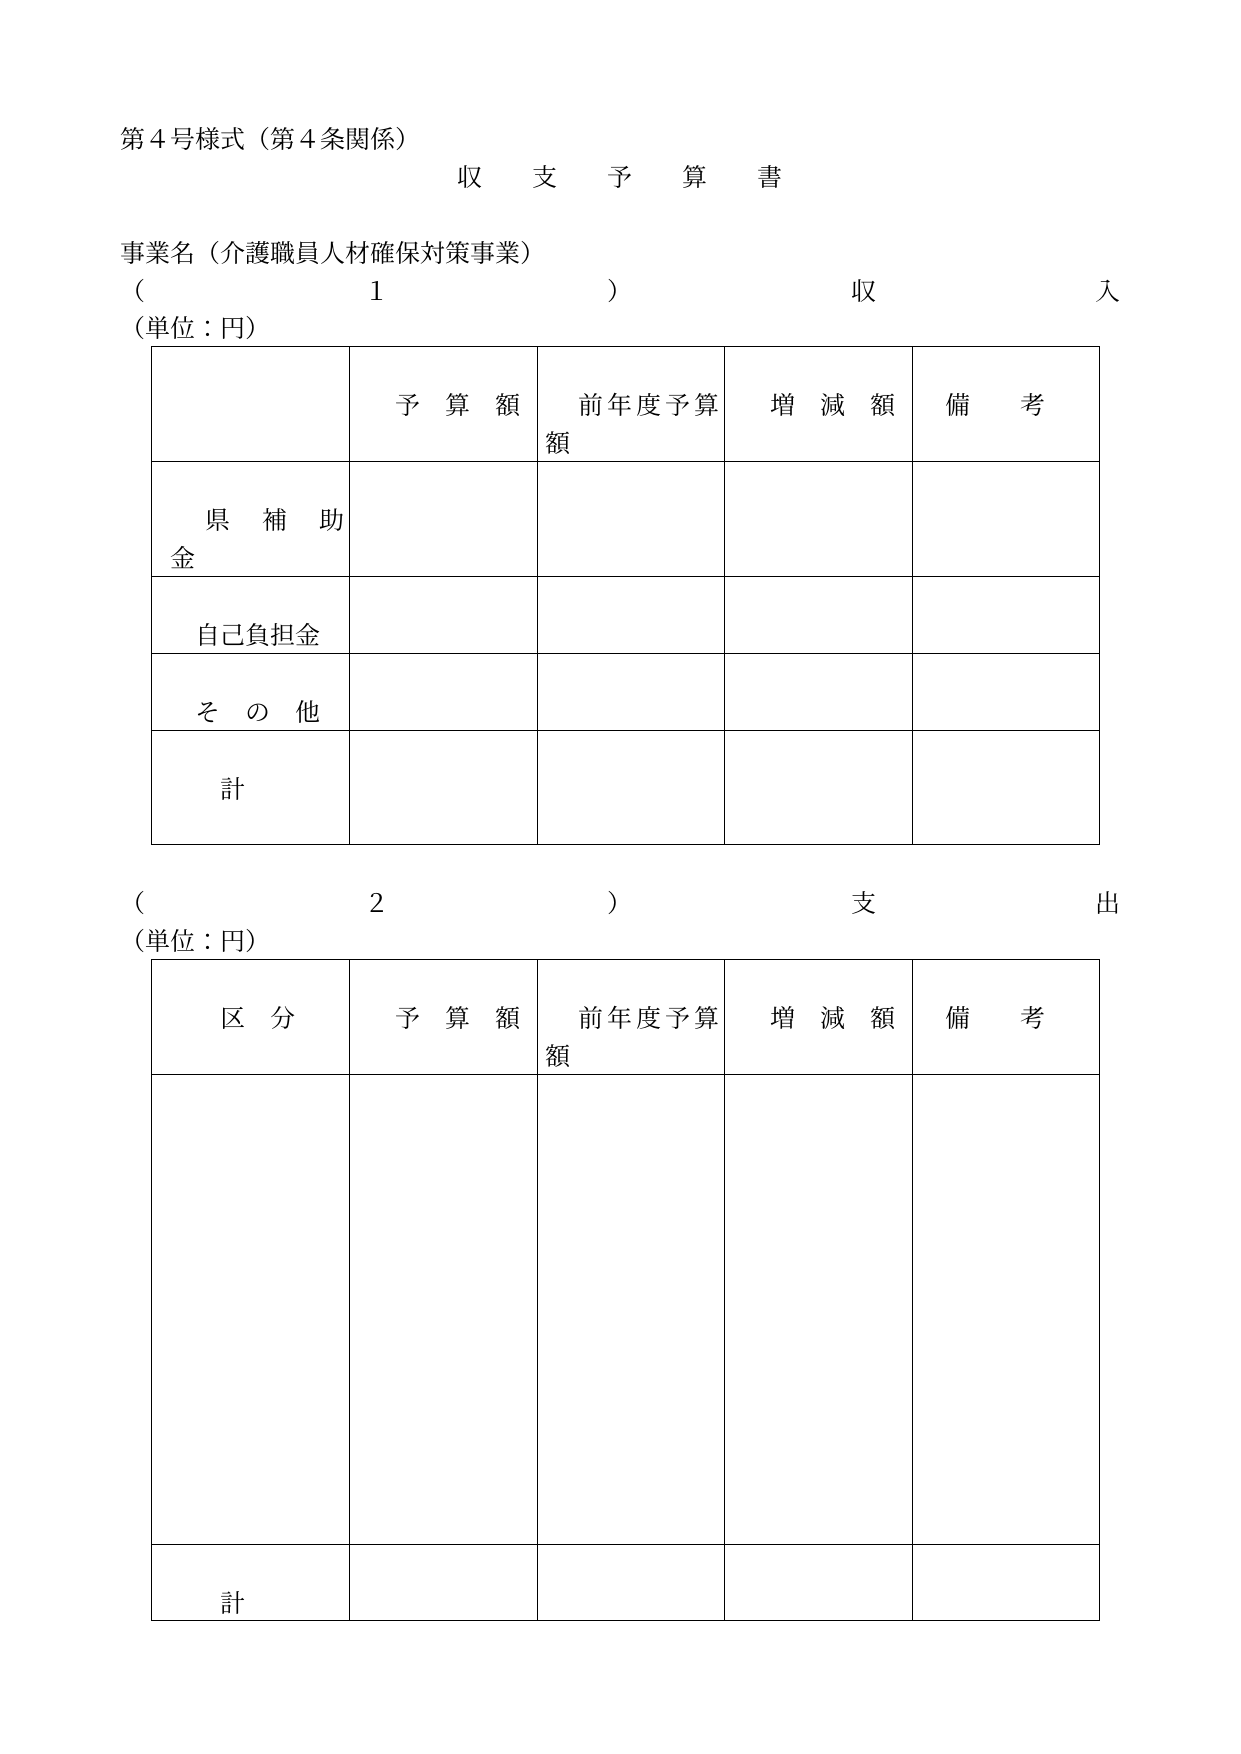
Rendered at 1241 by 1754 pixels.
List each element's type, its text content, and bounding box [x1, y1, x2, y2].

table_cell 計 [152, 731, 349, 844]
table_header 増 減 額 [725, 347, 912, 461]
table_cell [152, 1075, 349, 1543]
table_cell [538, 1545, 724, 1620]
table_cell [725, 462, 912, 576]
table_cell [725, 654, 912, 729]
table_cell [725, 577, 912, 653]
table_header 予 算 額 [350, 347, 537, 461]
text （１）収入 （単位：円） [120, 270, 1120, 346]
table_cell [913, 1075, 1099, 1543]
table_cell [350, 1545, 537, 1620]
table_cell [725, 1075, 912, 1543]
table_cell [725, 731, 912, 844]
table_cell [913, 731, 1099, 844]
table_cell 計 [152, 1545, 349, 1620]
table_cell [538, 577, 724, 653]
table_header 備 考 [913, 960, 1099, 1074]
table_header 備 考 [913, 347, 1099, 461]
text （２）支出 （単位：円） [120, 883, 1120, 959]
table_header 区 分 [152, 960, 349, 1074]
table_cell 県 補 助 金 [152, 462, 349, 576]
table_header 前年度予算額 [538, 960, 724, 1074]
table_cell 自己負担金 [152, 577, 349, 653]
table_cell [913, 654, 1099, 729]
table_cell [913, 462, 1099, 576]
table_cell [350, 577, 537, 653]
table_cell [350, 1075, 537, 1543]
table_cell [538, 1075, 724, 1543]
text 第４号様式（第４条関係） [120, 119, 1120, 157]
table_cell [538, 654, 724, 729]
table_cell [913, 577, 1099, 653]
text 収 支 予 算 書 [120, 157, 1120, 194]
table_cell [350, 731, 537, 844]
table_cell [350, 654, 537, 729]
table_header 前年度予算額 [538, 347, 724, 461]
table_header 増 減 額 [725, 960, 912, 1074]
table_header [152, 347, 349, 461]
table_cell そ の 他 [152, 654, 349, 729]
text 事業名（介護職員人材確保対策事業） [120, 232, 1120, 270]
table_header 予 算 額 [350, 960, 537, 1074]
table_cell [350, 462, 537, 576]
table_cell [538, 731, 724, 844]
table_cell [725, 1545, 912, 1620]
table_cell [538, 462, 724, 576]
table_cell [913, 1545, 1099, 1620]
